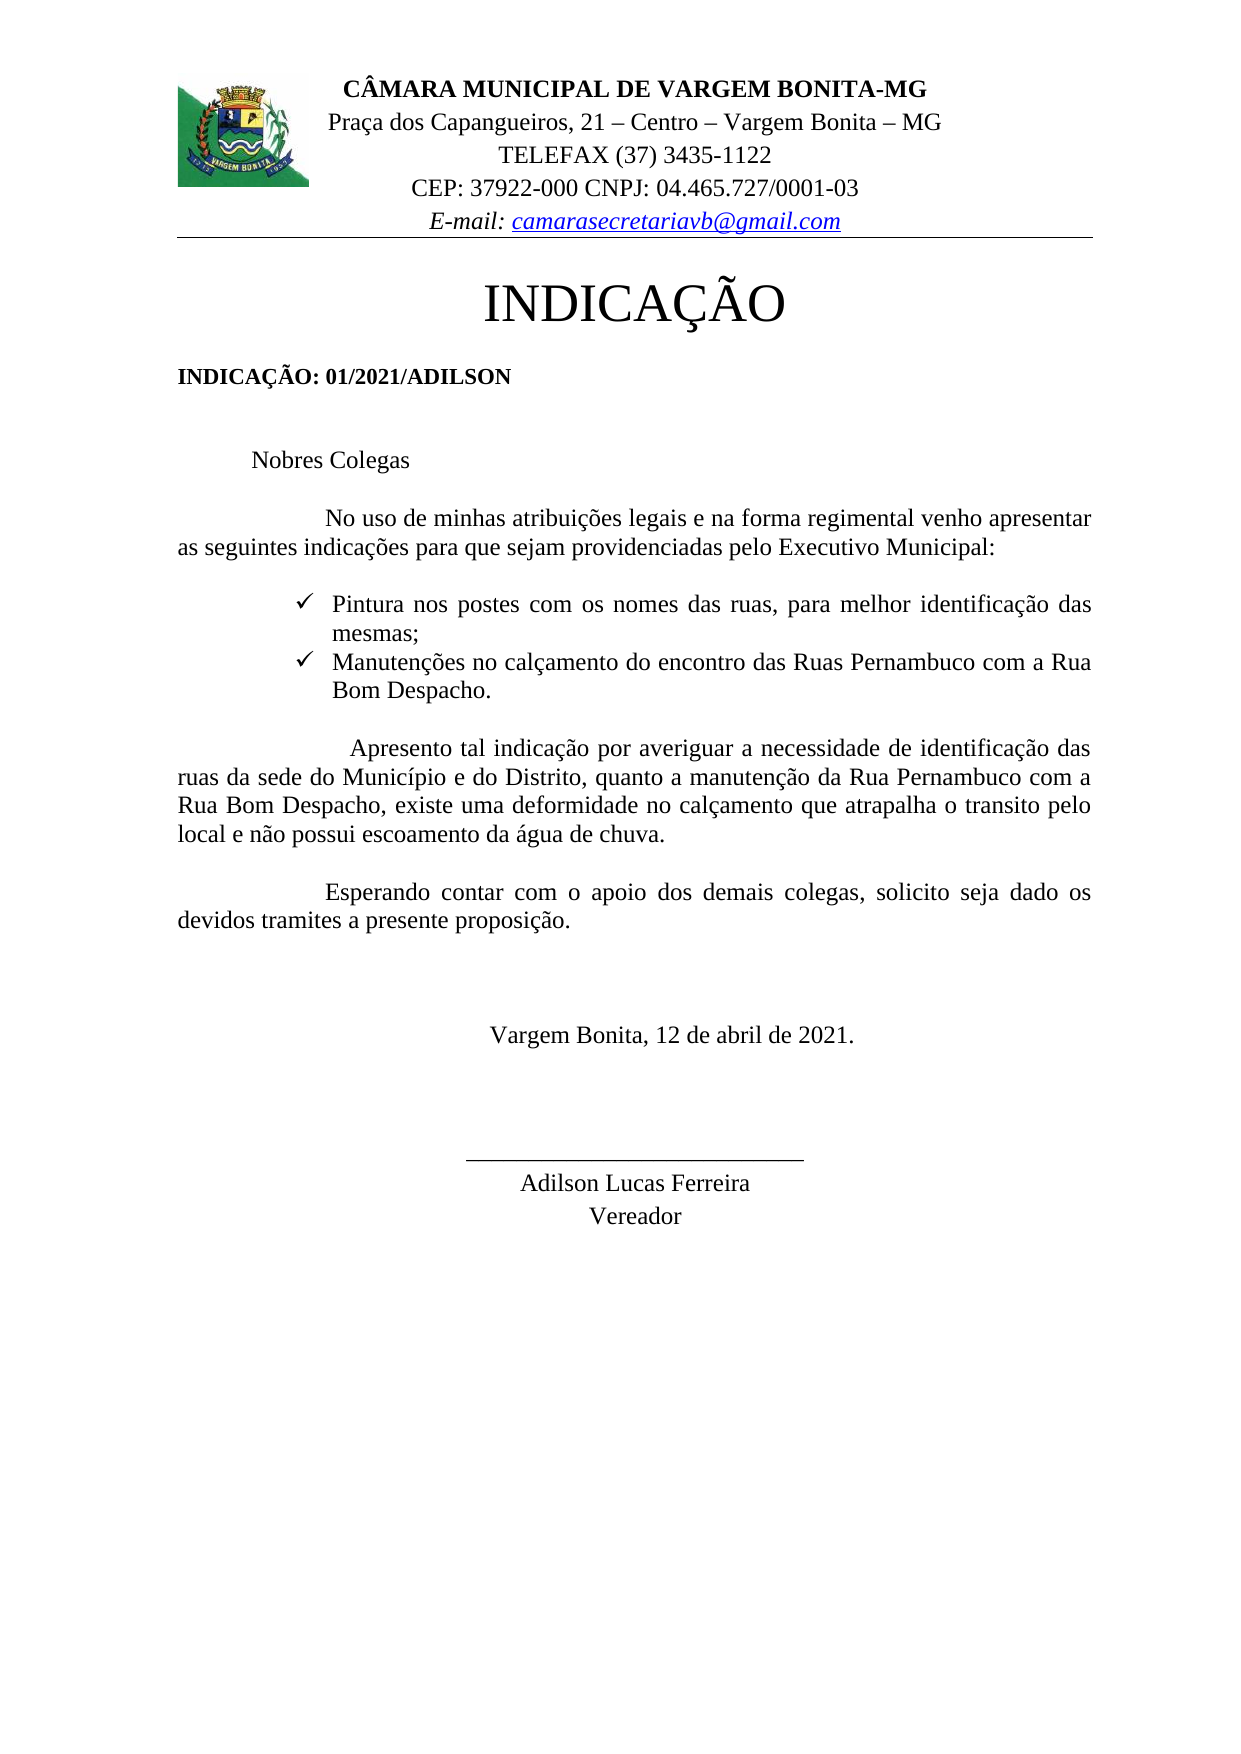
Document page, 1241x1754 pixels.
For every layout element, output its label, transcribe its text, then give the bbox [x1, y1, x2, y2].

text Adilson Lucas Ferreira [177, 1168, 1093, 1197]
text Vargem Bonita, 12 de abril de 2021. [177, 1020, 1093, 1049]
list Pintura nos postes com os nomes das ruas, para melhor identificação das mesmas; [294, 589, 1093, 647]
text INDICAÇÃO [177, 271, 1093, 333]
text Nobres Colegas [177, 445, 1093, 474]
text No uso de minhas atribuições legais e na forma regimental venho apresentar as seguintes indicações para que sejam providenciadas pelo Executivo Municipal: [177, 503, 1093, 560]
text Apresento tal indicação por averiguar a necessidade de identificação das ruas da sede do Município e do Distrito, quanto a manutenção da Rua Pernambuco com a Rua Bom Despacho, existe uma deformidade no calçamento que atrapalha o transito pelo local e não possui escoamento da água de chuva. [177, 733, 1093, 848]
picture [177, 73, 309, 187]
list Manutenções no calçamento do encontro das Ruas Pernambuco com a Rua Bom Despacho. [294, 647, 1093, 704]
text INDICAÇÃO: 01/2021/ADILSON [177, 363, 1093, 389]
text Esperando contar com o apoio dos demais colegas, solicito seja dado os devidos tramites a presente proposição. [177, 877, 1093, 934]
text ___________________________ [177, 1135, 1093, 1164]
text Vereador [177, 1201, 1093, 1230]
